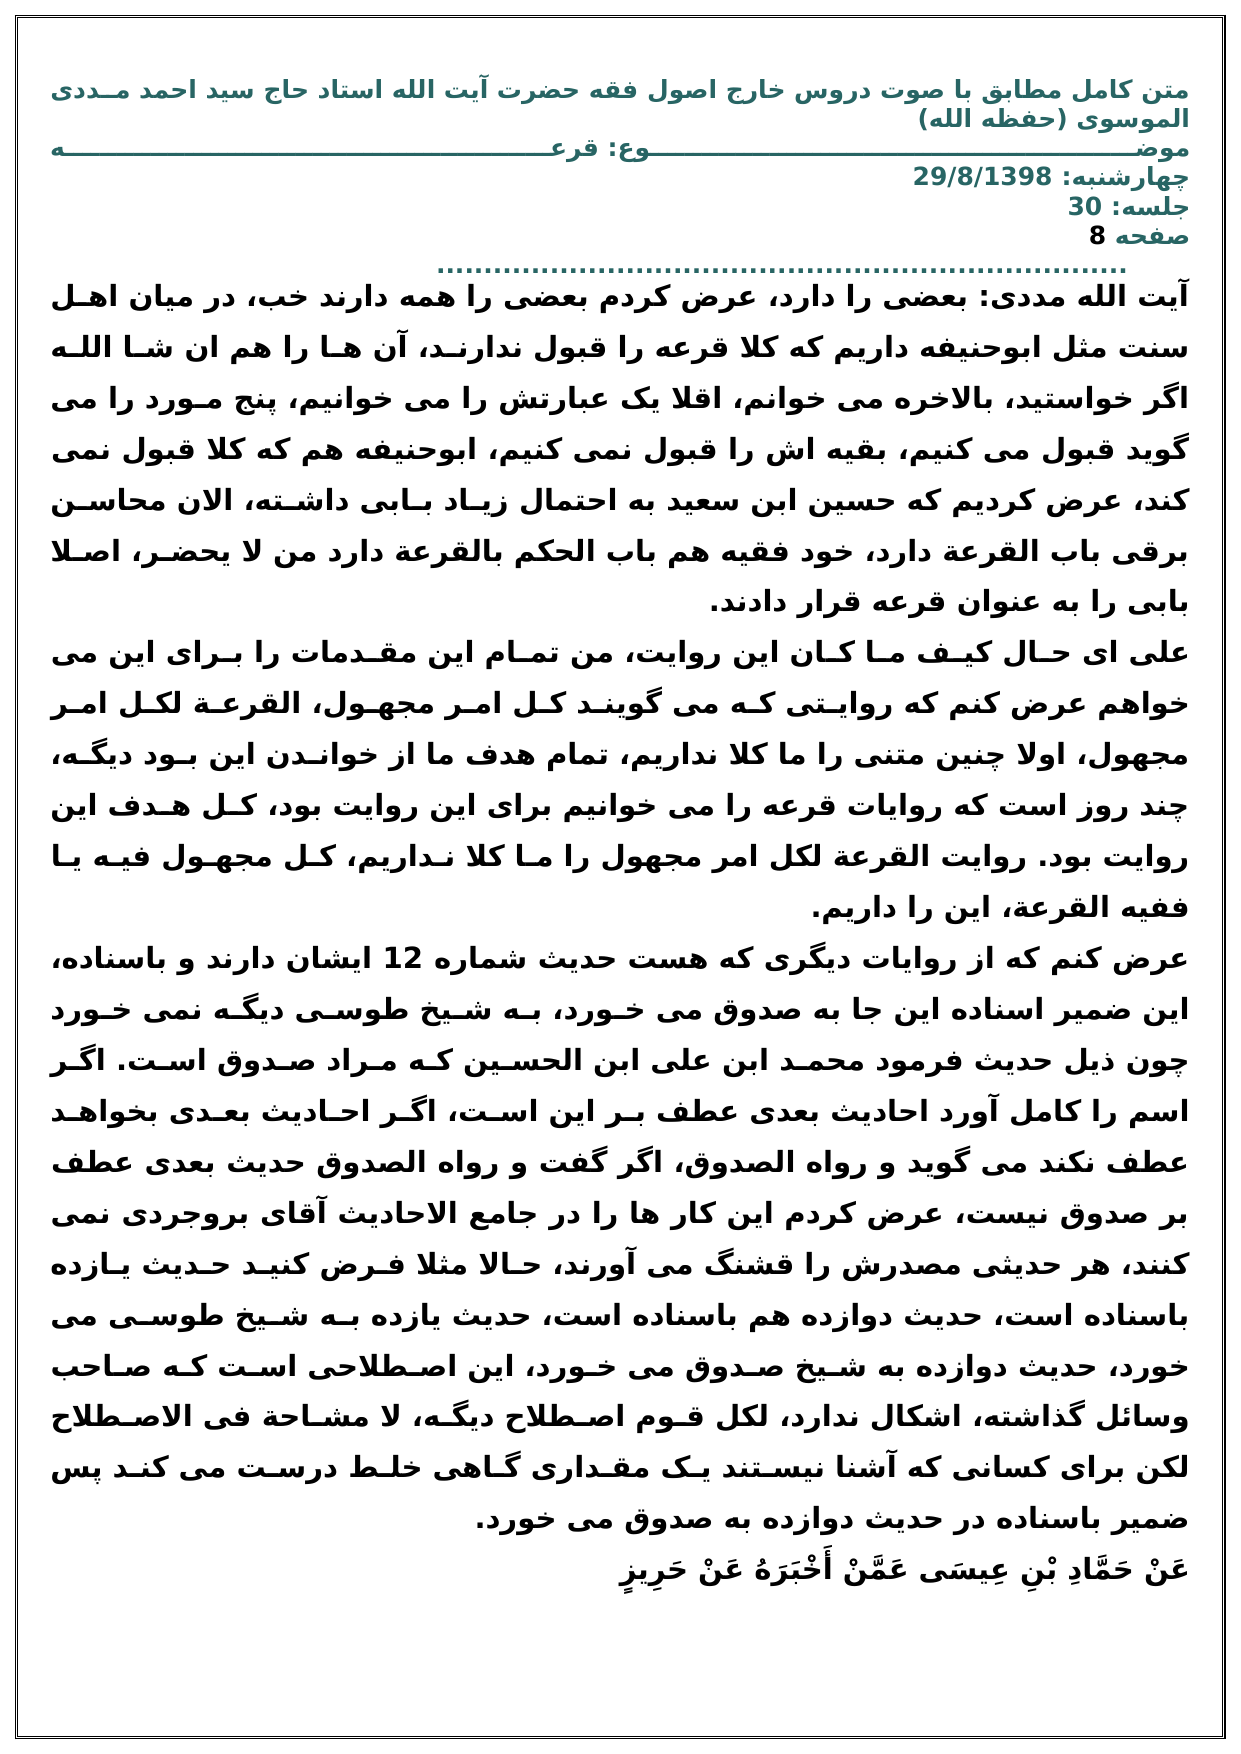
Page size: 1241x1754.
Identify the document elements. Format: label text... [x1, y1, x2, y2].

text علی ای حال کیف ما کان این روایت، من تمام این مقدمات را برای این می خواهم عرض کنم که روایتی که می گویند کل امر مجهول، القرعة لکل امر مجهول، اولا چنین متنی را ما کلا نداریم، تمام هدف ما از خواندن این بود دیگه، چند روز است که روایات قرعه را می خوانیم برای این روایت بود، کل هدف این روایت بود. روایت القرعة لکل امر مجهول را ما کلا نداریم، کل مجهول فیه یا ففیه القرعة، این را داریم. [50, 636, 1190, 924]
text عَنْ حَمَّادِ بْنِ عِيسَى عَمَّنْ أَخْبَرَهُ عَنْ حَرِيزٍ [50, 1553, 1190, 1587]
text عرض کنم که از روایات دیگری که هست حدیث شماره 12 ایشان دارند و باسناده، این ضمیر اسناده این جا به صدوق می خورد، به شیخ طوسی دیگه نمی خورد چون ذیل حدیث فرمود محمد ابن علی ابن الحسین که مراد صدوق است. اگر اسم را کامل آورد احادیث بعدی عطف بر این است، اگر احادیث بعدی بخواهد عطف نکند می گوید و رواه الصدوق، اگر گفت و رواه الصدوق حدیث بعدی عطف بر صدوق نیست، عرض کردم این کار ها را در جامع الاحادیث آقای بروجردی نمی کنند، هر حدیثی مصدرش را قشنگ می آورند، حالا مثلا فرض کنید حدیث یازده باسناده است، حدیث دوازده هم باسناده است، حدیث یازده به شیخ طوسی می خورد، حدیث دوازده به شیخ صدوق می خورد، این اصطلاحی است که صاحب وسائل گذاشته، اشکال ندارد، لکل قوم اصطلاح دیگه، لا مشاحة فی الاصطلاح لکن برای کسانی که آشنا نیستند یک مقداری گاهی خلط درست می کند پس ضمیر باسناده در حدیث دوازده به صدوق می خورد. [50, 941, 1190, 1536]
text آیت الله مددی: بعضی را دارد، عرض کردم بعضی را همه دارند خب، در میان اهل سنت مثل ابوحنیفه داریم که کلا قرعه را قبول ندارند، آن ها را هم ان شا الله اگر خواستید، بالاخره می خوانم، اقلا یک عبارتش را می خوانیم، پنج مورد را می گوید قبول می کنیم، بقیه اش را قبول نمی کنیم، ابوحنیفه هم که کلا قبول نمی کند، عرض کردیم که حسین ابن سعید به احتمال زیاد بابی داشته، الان محاسن برقی باب القرعة دارد، خود فقیه هم باب الحکم بالقرعة دارد من لا یحضر، اصلا بابی را به عنوان قرعه قرار دادند. [50, 279, 1190, 619]
